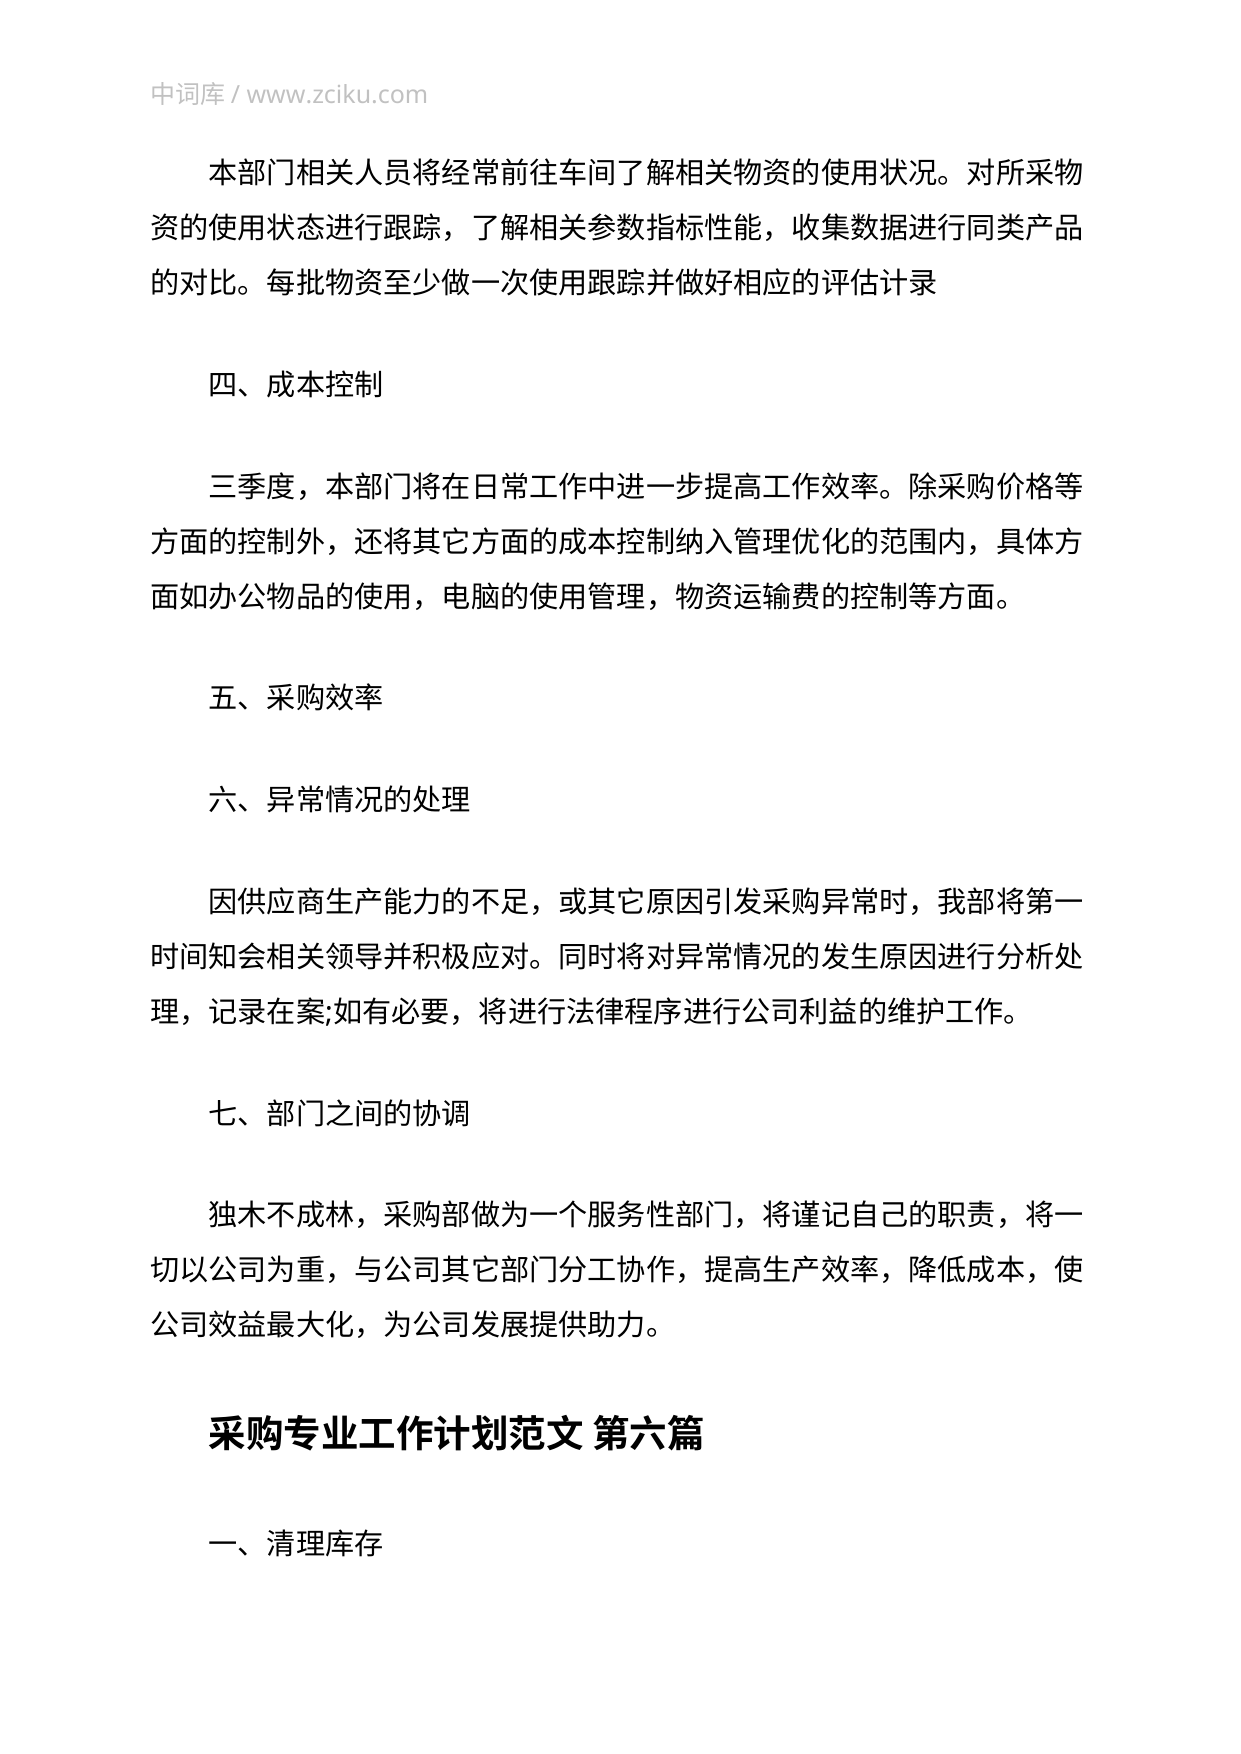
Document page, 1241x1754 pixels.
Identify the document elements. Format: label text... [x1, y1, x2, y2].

text 五、采购效率 [150, 675, 1090, 717]
text 七、部门之间的协调 [150, 1090, 1090, 1132]
text 一、清理库存 [150, 1521, 1090, 1563]
text 六、异常情况的处理 [150, 777, 1090, 819]
text 三季度，本部门将在日常工作中进一步提高工作效率。除采购价格等方面的控制外，还将其它方面的成本控制纳入管理优化的范围内，具体方面如办公物品的使用，电脑的使用管理，物资运输费的控制等方面。 [150, 463, 1090, 615]
text 采购专业工作计划范文 第六篇 [150, 1403, 1090, 1458]
text 独木不成林，采购部做为一个服务性部门，将谨记自己的职责，将一切以公司为重，与公司其它部门分工协作，提高生产效率，降低成本，使公司效益最大化，为公司发展提供助力。 [150, 1192, 1090, 1344]
text 因供应商生产能力的不足，或其它原因引发采购异常时，我部将第一时间知会相关领导并积极应对。同时将对异常情况的发生原因进行分析处理，记录在案;如有必要，将进行法律程序进行公司利益的维护工作。 [150, 878, 1090, 1031]
text 本部门相关人员将经常前往车间了解相关物资的使用状况。对所采物资的使用状态进行跟踪，了解相关参数指标性能，收集数据进行同类产品的对比。每批物资至少做一次使用跟踪并做好相应的评估计录 [150, 150, 1090, 302]
text 四、成本控制 [150, 362, 1090, 404]
